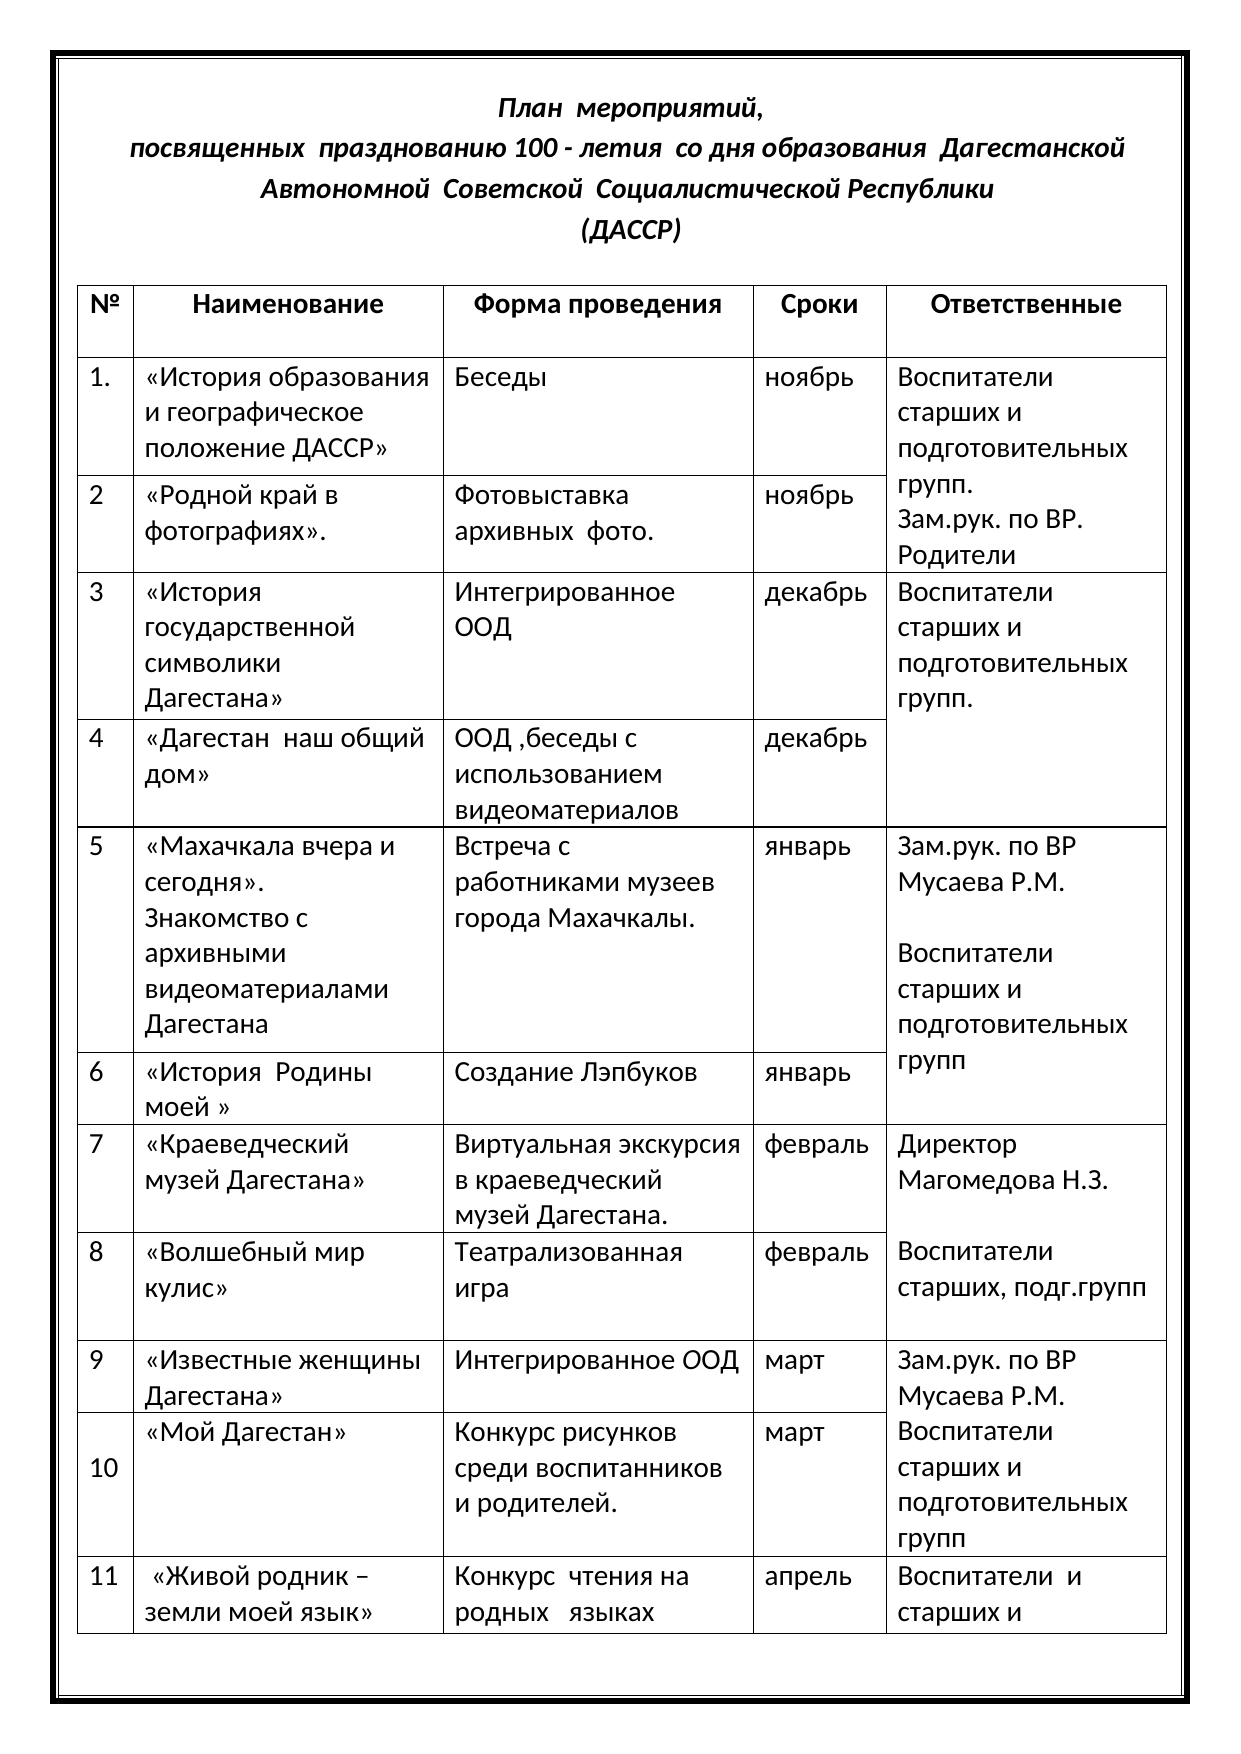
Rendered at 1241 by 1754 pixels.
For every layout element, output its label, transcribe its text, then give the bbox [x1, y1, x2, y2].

table_cell апрель [754, 1557, 886, 1632]
table_cell 1. [78, 358, 133, 475]
table_cell 3 [78, 573, 133, 718]
table_cell Фотовыставка архивных фото. [444, 476, 753, 572]
table_cell февраль [754, 1125, 886, 1232]
table_cell 4 [78, 720, 133, 826]
table_cell февраль [754, 1233, 886, 1340]
table_cell Театрализованная игра [444, 1233, 753, 1340]
text План мероприятий, посвященных празднованию 100 - летия со дня образования Дагестанской Автономной Советской Социалистической Республики [89, 89, 1167, 206]
table_cell декабрь [754, 720, 886, 826]
table_cell Конкурс рисунков среди воспитанников и родителей. [444, 1413, 753, 1556]
table_cell ноябрь [754, 476, 886, 572]
table_header Сроки [754, 286, 886, 357]
table_cell Зам.рук. по ВР Мусаева Р.М. Воспитатели старших и подготовительных групп [887, 1341, 1166, 1556]
table_cell «Дагестан наш общий дом» [134, 720, 443, 826]
table_cell «История государственной символики Дагестана» [134, 573, 443, 718]
table_cell ООД ,беседы с использованием видеоматериалов [444, 720, 753, 826]
table_cell 9 [78, 1341, 133, 1412]
table_cell январь [754, 1053, 886, 1124]
table_cell Встреча с работниками музеев города Махачкалы. [444, 828, 753, 1052]
table_cell Интегрированное ООД [444, 573, 753, 718]
table_cell 8 [78, 1233, 133, 1340]
table_cell «История образования и географическое положение ДАССР» [134, 358, 443, 475]
table_cell 5 [78, 828, 133, 1052]
table_cell март [754, 1413, 886, 1556]
table_cell 7 [78, 1125, 133, 1232]
table_cell март [754, 1341, 886, 1412]
table_cell январь [754, 828, 886, 1052]
table_cell Директор Магомедова Н.З. Воспитатели старших, подг.групп [887, 1125, 1166, 1340]
table_cell «Махачкала вчера и сегодня». Знакомство с архивными видеоматериалами Дагестана [134, 828, 443, 1052]
text (ДАССР) [89, 211, 1167, 247]
table_cell декабрь [754, 573, 886, 718]
table_cell Воспитатели старших и подготовительных групп. [887, 573, 1166, 826]
table_cell «Родной край в фотографиях». [134, 476, 443, 572]
table_cell 10 [78, 1413, 133, 1556]
table_cell Создание Лэпбуков [444, 1053, 753, 1124]
table_cell 2 [78, 476, 133, 572]
table_cell Воспитатели старших и подготовительных групп. Зам.рук. по ВР. Родители [887, 358, 1166, 572]
table_header № [78, 286, 133, 357]
table_header Наименование [134, 286, 443, 357]
table_cell «Волшебный мир кулис» [134, 1233, 443, 1340]
table_header Ответственные [887, 286, 1166, 357]
table_cell 11 [78, 1557, 133, 1632]
table_cell «Мой Дагестан» [134, 1413, 443, 1556]
table_cell «Живой родник – земли моей язык» [134, 1557, 443, 1632]
table_cell «Краеведческий музей Дагестана» [134, 1125, 443, 1232]
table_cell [887, 1557, 1166, 1632]
table_header Форма проведения [444, 286, 753, 357]
table_cell «История Родины моей » [134, 1053, 443, 1124]
table_cell 6 [78, 1053, 133, 1124]
table_cell ноябрь [754, 358, 886, 475]
table_cell Интегрированное ООД [444, 1341, 753, 1412]
table_cell Виртуальная экскурсия в краеведческий музей Дагестана. [444, 1125, 753, 1232]
table_cell Беседы [444, 358, 753, 475]
table_cell Конкурс чтения на родных языках [444, 1557, 753, 1632]
table_cell Зам.рук. по ВР Мусаева Р.М. Воспитатели старших и подготовительных групп [887, 828, 1166, 1124]
table_cell «Известные женщины Дагестана» [134, 1341, 443, 1412]
